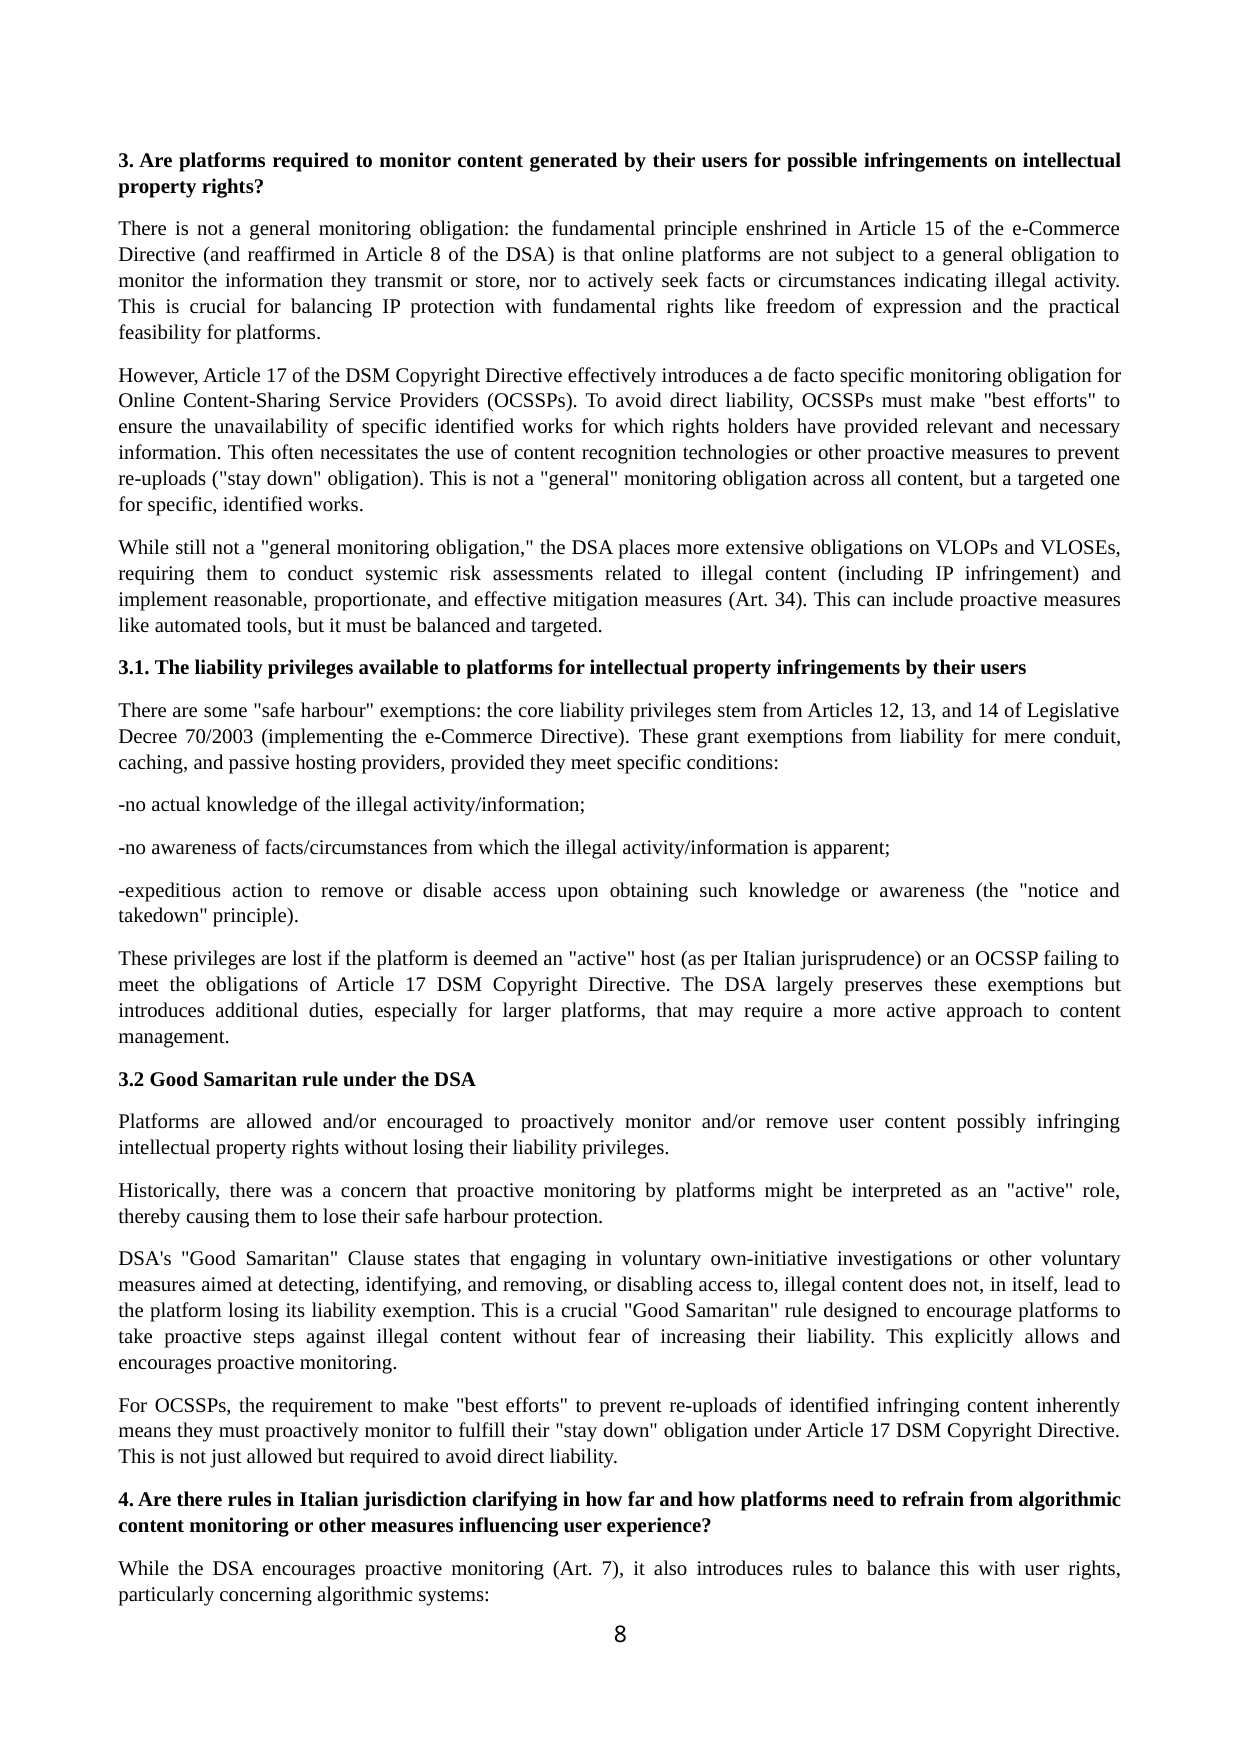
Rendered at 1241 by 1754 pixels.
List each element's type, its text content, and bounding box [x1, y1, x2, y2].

text These privileges are lost if the platform is deemed an "active" host (as per Italian jurisprudence) or an OCSSP failing to meet the obligations of Article 17 DSM Copyright Directive. The DSA largely preserves these exemptions but introduces additional duties, especially for larger platforms, that may require a more active approach to content management. [118, 1392, 1122, 1494]
text A platform can be directly liable if it engages in unfair competitive practices itself (e.g., misleading advertising on its own services, abusing its dominant position vis-à-vis business users). [118, 362, 1122, 412]
text For Online Content-Sharing Service Providers (e.g., YouTube), the DSM Copyright Directive explicitly establishes direct liability for copyright-protected content uploaded by users. This is a significant shift, making them primarily responsible for content on their platforms, with specific conditions for avoiding liability. [118, 268, 1122, 344]
text 3.2 Good Samaritan rule under the DSA [118, 1513, 1122, 1537]
text However, Article 17 of the DSM Copyright Directive effectively introduces a de facto specific monitoring obligation for Online Content-Sharing Service Providers (OCSSPs). To avoid direct liability, OCSSPs must make "best efforts" to ensure the unavailability of specific identified works for which rights holders have provided relevant and necessary information. This often necessitates the use of content recognition technologies or other proactive measures to prevent re-uploads ("stay down" obligation). This is not a "general" monitoring obligation across all content, but a targeted one for specific, identified works. [118, 809, 1122, 963]
text There is not a general monitoring obligation: the fundamental principle enshrined in Article 15 of the e-Commerce Directive (and reaffirmed in Article 8 of the DSA) is that online platforms are not subject to a general obligation to monitor the information they transmit or store, nor to actively seek facts or circumstances indicating illegal activity. This is crucial for balancing IP protection with fundamental rights like freedom of expression and the practical feasibility for platforms. [118, 663, 1122, 790]
text -expeditious action to remove or disable access upon obtaining such knowledge or awareness (the "notice and takedown" principle). [118, 1324, 1122, 1374]
text -no actual knowledge of the illegal activity/information; [118, 1239, 1122, 1263]
text 3. Are platforms required to monitor content generated by their users for possible infringements on intellectual property rights? [118, 594, 1122, 644]
text For "passive" hosting providers, liability is generally accessorial, contingent on their failure to act expeditiously once they have "actual knowledge" of the infringement. This typically means a well-founded notification from the rights holder. Their liability is for "aiding and abetting" the infringement by omission. [118, 431, 1122, 507]
text While still not a "general monitoring obligation," the DSA places more extensive obligations on VLOPs and VLOSEs, requiring them to conduct systemic risk assessments related to illegal content (including IP infringement) and implement reasonable, proportionate, and effective mitigation measures (Art. 34). This can include proactive measures like automated tools, but it must be balanced and targeted. [118, 981, 1122, 1083]
text In unfair competition cases, a platform could be held accessorily liable if it knowingly facilitates unfair practices by its users and fails to take action after being made aware. [118, 526, 1122, 576]
text Italian courts, even before the full implementation of the DSM Copyright Directive, have increasingly found "active" hosting providers directly liable for copyright infringements, considering them as performing a "communication to the public." This liability is typically based on their "active role" and knowledge (even general knowledge, when combined with active management). [118, 148, 1122, 249]
text -no awareness of facts/circumstances from which the illegal activity/information is apparent; [118, 1281, 1122, 1305]
text There are some "safe harbour" exemptions: the core liability privileges stem from Articles 12, 13, and 14 of Legislative Decree 70/2003 (implementing the e-Commerce Directive). These grant exemptions from liability for mere conduit, caching, and passive hosting providers, provided they meet specific conditions: [118, 1144, 1122, 1220]
text Platforms are allowed and/or encouraged to proactively monitor and/or remove user content possibly infringing intellectual property rights without losing their liability privileges. [118, 1556, 1122, 1606]
text 3.1. The liability privileges available to platforms for intellectual property infringements by their users [118, 1102, 1122, 1126]
